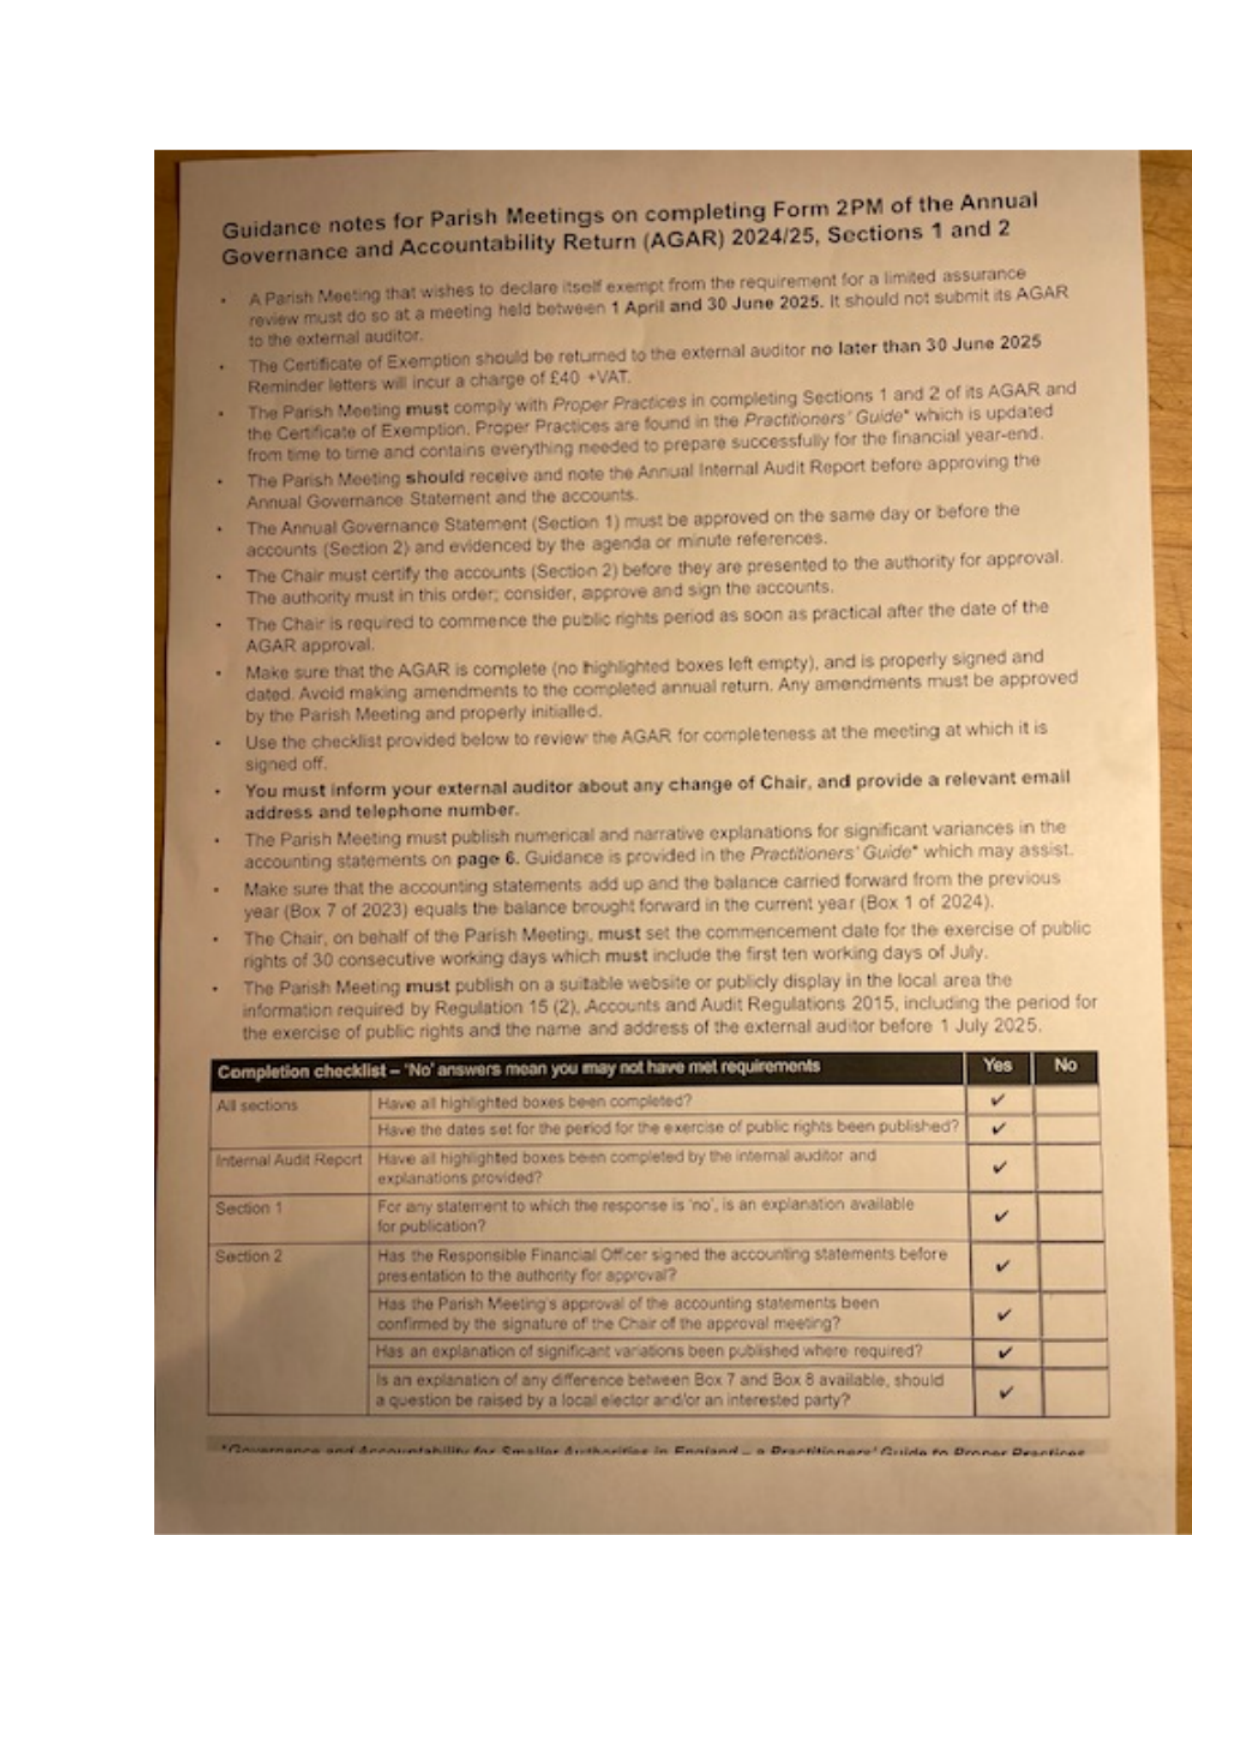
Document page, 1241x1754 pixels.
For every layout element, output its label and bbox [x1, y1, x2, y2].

picture [155, 151, 1192, 1533]
